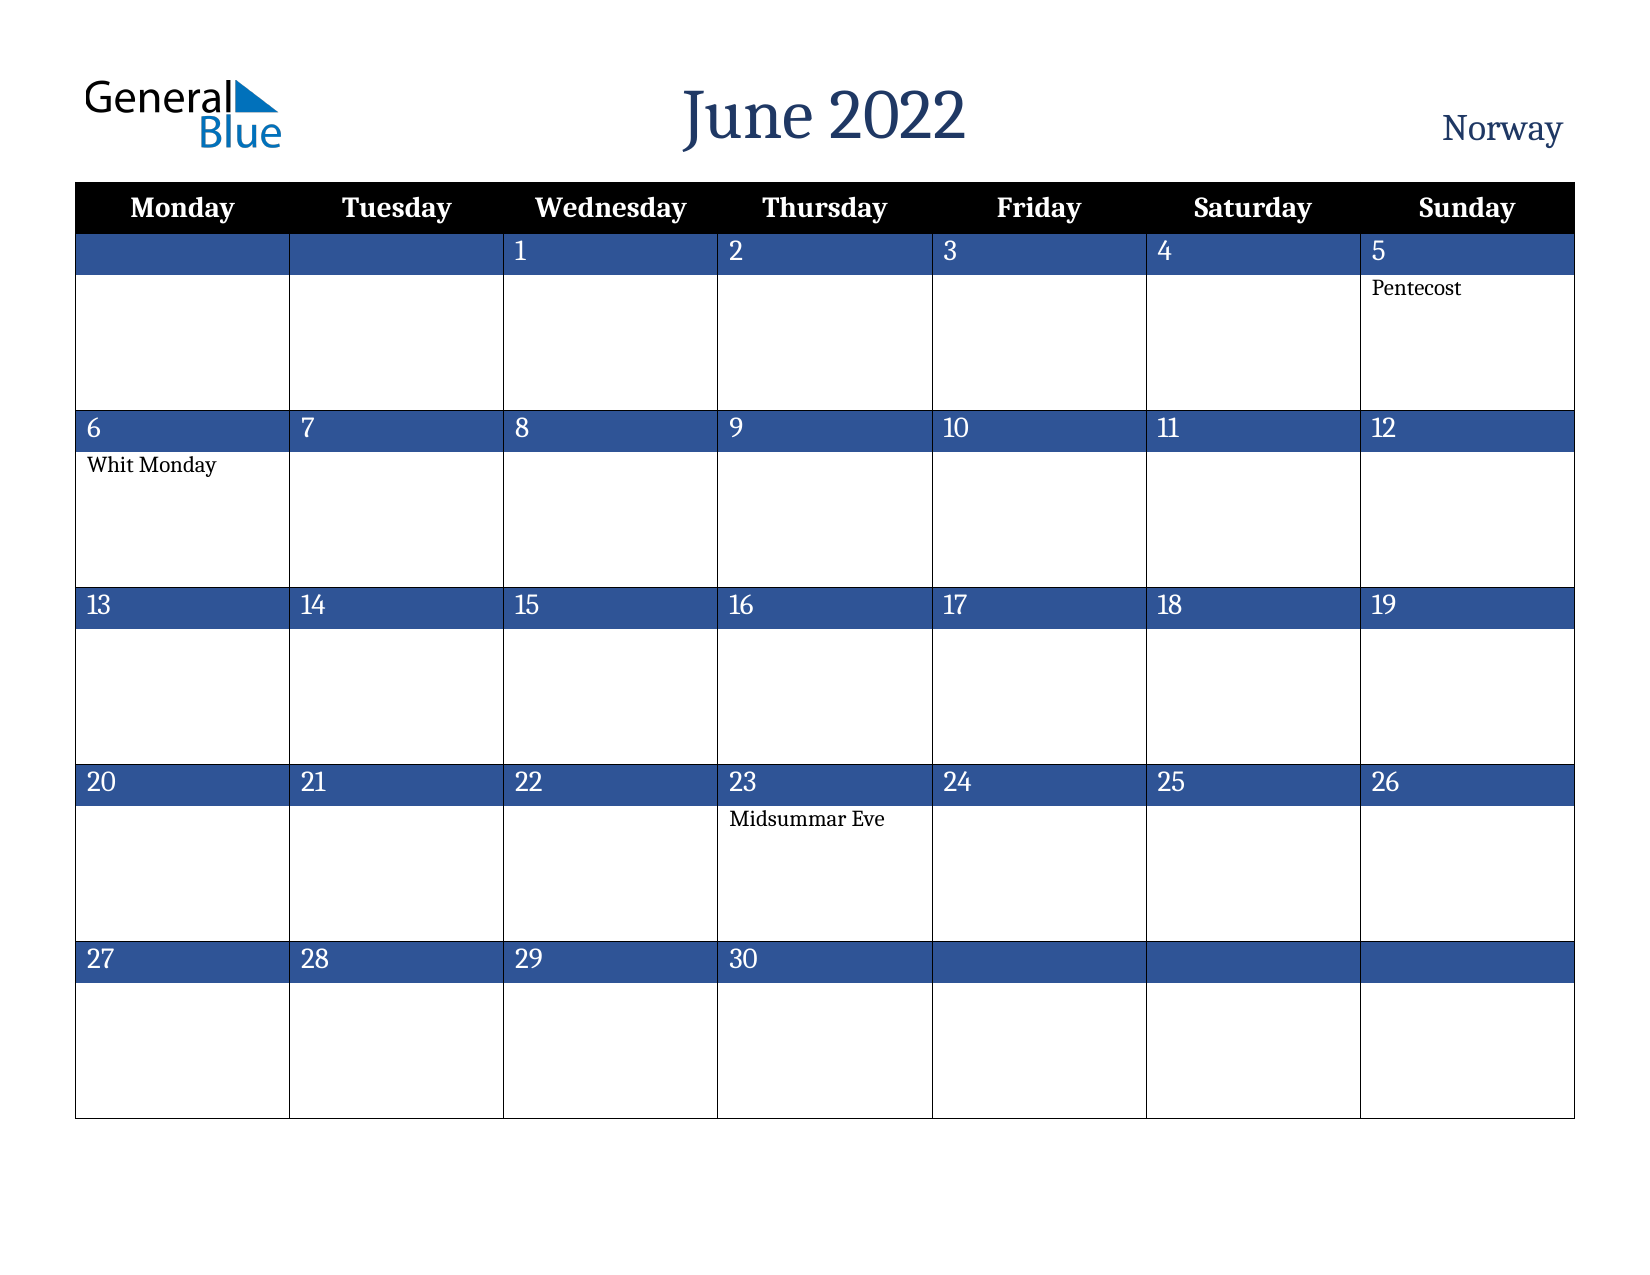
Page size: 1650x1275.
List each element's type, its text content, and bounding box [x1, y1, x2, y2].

table_cell [718, 452, 932, 587]
table_cell [1147, 983, 1360, 1118]
table_cell [718, 275, 932, 410]
table_cell [1147, 629, 1360, 764]
table_cell 30 [718, 942, 932, 983]
table_cell [1147, 942, 1360, 983]
table_cell 16 [718, 588, 932, 629]
table_cell Wednesday [504, 183, 717, 233]
table_cell [1361, 942, 1574, 983]
table_cell [1361, 452, 1574, 587]
table_cell 8 [504, 411, 717, 452]
table_cell 3 [933, 234, 1146, 275]
table_cell [718, 983, 932, 1118]
table_cell [933, 806, 1146, 941]
table_cell [1361, 806, 1574, 941]
table_cell [1147, 806, 1360, 941]
table_cell [1361, 629, 1574, 764]
table_cell 15 [504, 588, 717, 629]
table_cell 1 [504, 234, 717, 275]
table_cell [76, 234, 289, 275]
table_header [76, 75, 503, 182]
table_cell [933, 452, 1146, 587]
table_cell 19 [1361, 588, 1574, 629]
table_cell 18 [1147, 588, 1360, 629]
table_cell 2 [718, 234, 932, 275]
table_cell 26 [1361, 765, 1574, 806]
table_cell 14 [290, 588, 503, 629]
table_cell 5 [1361, 234, 1574, 275]
table_cell [290, 452, 503, 587]
table_cell 20 [76, 765, 289, 806]
table_cell 6 [76, 411, 289, 452]
table_cell 28 [290, 942, 503, 983]
table_cell [290, 629, 503, 764]
picture [86, 80, 281, 148]
table_cell [718, 629, 932, 764]
table_cell 29 [504, 942, 717, 983]
table_cell Pentecost [1361, 275, 1574, 410]
table_cell 12 [1361, 411, 1574, 452]
table_cell [504, 983, 717, 1118]
table_cell Midsummar Eve [718, 806, 932, 941]
table_cell 7 [290, 411, 503, 452]
table_cell 9 [718, 411, 932, 452]
table_cell 17 [933, 588, 1146, 629]
table_cell [504, 806, 717, 941]
table_cell Monday [76, 183, 289, 233]
table_cell Sunday [1361, 183, 1574, 233]
table_cell Friday [933, 183, 1146, 233]
table_cell [76, 983, 289, 1118]
table_cell [1361, 983, 1574, 1118]
table_cell [1147, 275, 1360, 410]
table_cell Saturday [1147, 183, 1360, 233]
table_cell 11 [1147, 411, 1360, 452]
table_cell 22 [504, 765, 717, 806]
table_cell [933, 629, 1146, 764]
table_cell [290, 806, 503, 941]
table_cell Whit Monday [76, 452, 289, 587]
table_cell [76, 629, 289, 764]
table_cell Thursday [718, 183, 932, 233]
table_cell [933, 983, 1146, 1118]
table_cell Tuesday [290, 183, 503, 233]
table_header Norway [1146, 75, 1574, 182]
table_cell [1147, 452, 1360, 587]
table_cell [290, 234, 503, 275]
table_cell 27 [76, 942, 289, 983]
table_cell 21 [290, 765, 503, 806]
table_cell [504, 452, 717, 587]
table_cell 13 [76, 588, 289, 629]
table_cell 24 [933, 765, 1146, 806]
table_cell 23 [718, 765, 932, 806]
table_header June 2022 [504, 75, 1146, 182]
table_cell [76, 275, 289, 410]
table_cell 4 [1147, 234, 1360, 275]
table_cell 25 [1147, 765, 1360, 806]
table_cell [933, 275, 1146, 410]
table_cell [290, 983, 503, 1118]
table_cell [933, 942, 1146, 983]
table_cell [504, 629, 717, 764]
table_cell 10 [933, 411, 1146, 452]
table_cell [504, 275, 717, 410]
table_cell [76, 806, 289, 941]
table_cell [290, 275, 503, 410]
